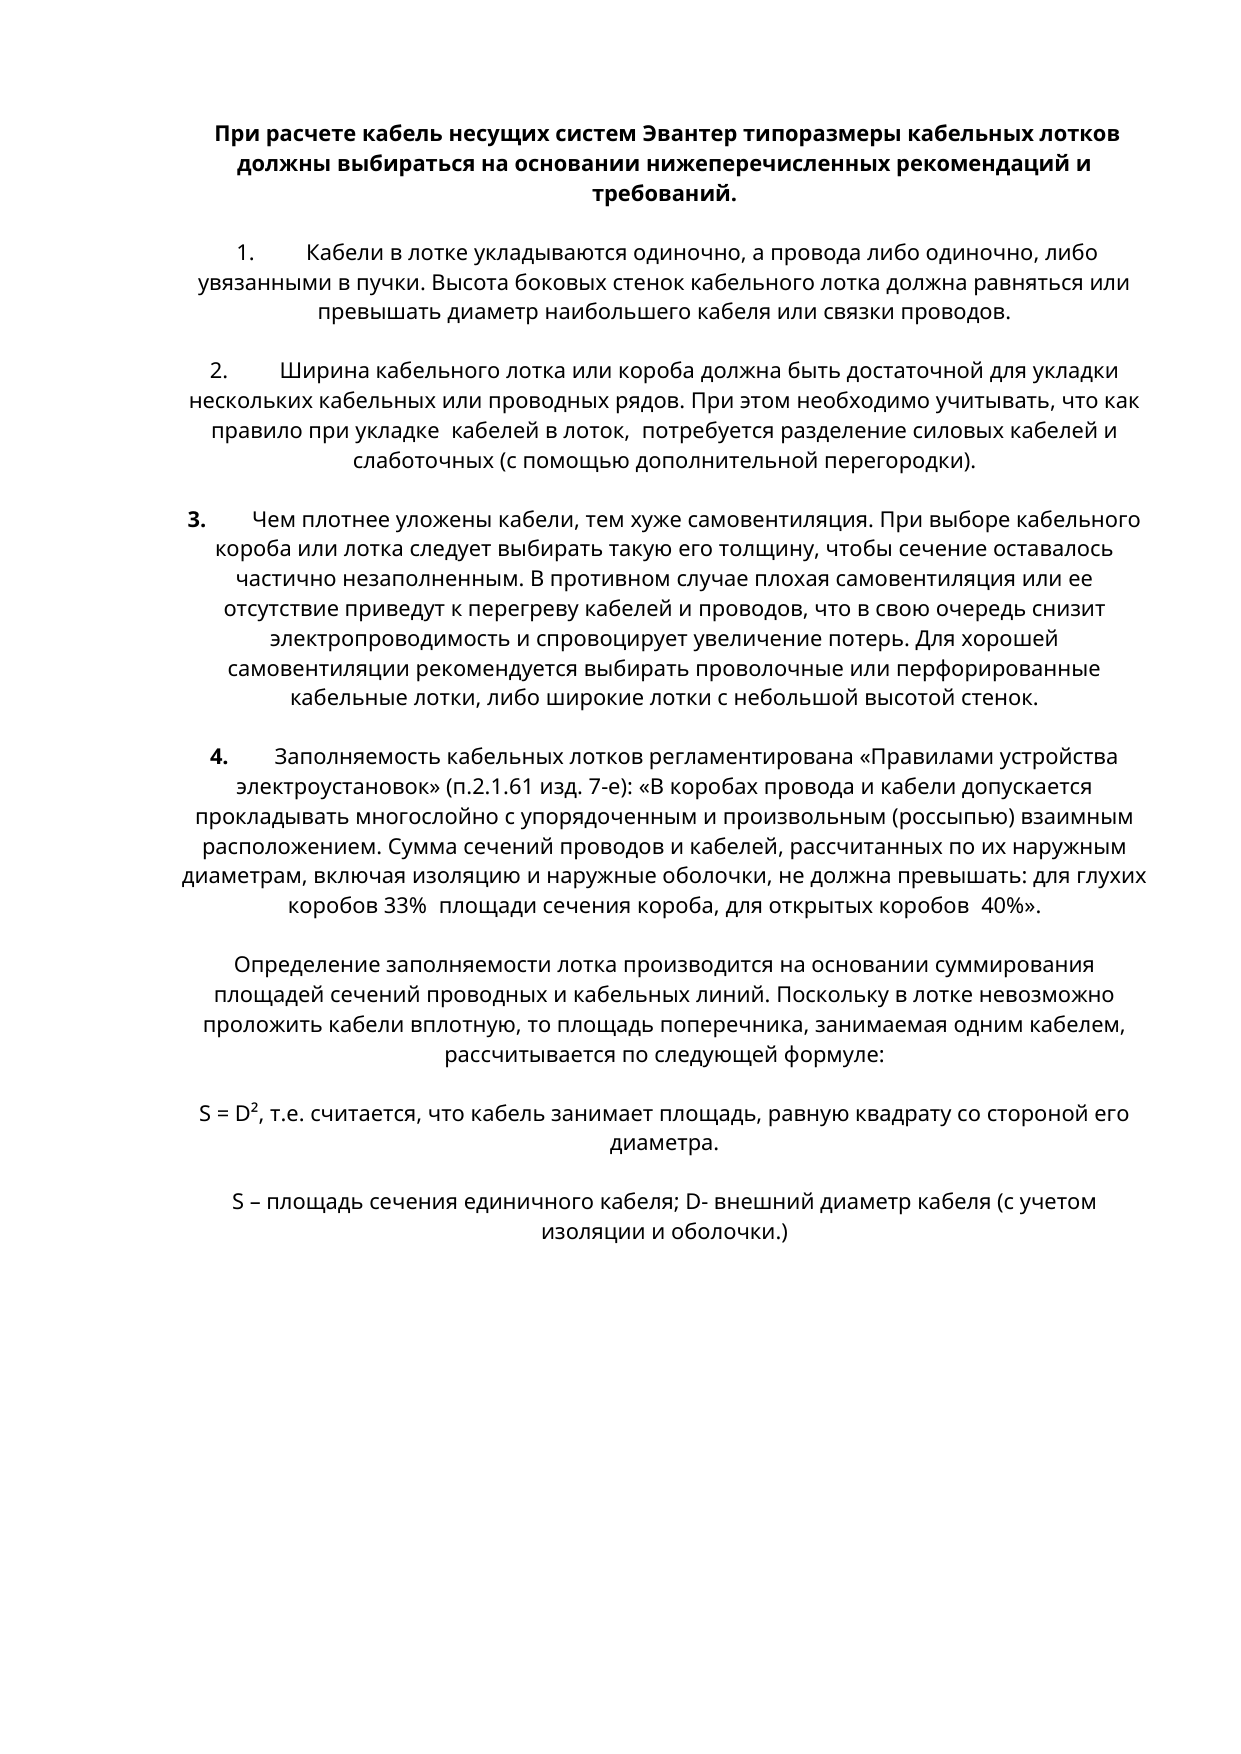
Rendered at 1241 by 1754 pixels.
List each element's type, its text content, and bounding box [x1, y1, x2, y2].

text 1. Кабели в лотке укладываются одиночно, а провода либо одиночно, либо увязанными в пучки. Высота боковых стенок кабельного лотка должна равняться или превышать диаметр наибольшего кабеля или связки проводов. [177, 237, 1152, 326]
text S = D², т.е. считается, что кабель занимает площадь, равную квадрату со стороной его диаметра. [177, 1097, 1152, 1157]
text 4. Заполняемость кабельных лотков регламентирована «Правилами устройства электроустановок» (п.2.1.61 изд. 7-е): «В коробах провода и кабели допускается прокладывать многослойно с упорядоченным и произвольным (россыпью) взаимным расположением. Сумма сечений проводов и кабелей, рассчитанных по их наружным диаметрам, включая изоляцию и наружные оболочки, не должна превышать: для глухих коробов 33% площади сечения короба, для открытых коробов 40%». [177, 741, 1152, 920]
text При расчете кабель несущих систем Эвантер типоразмеры кабельных лотков должны выбираться на основании нижеперечисленных рекомендаций и требований. [177, 118, 1152, 207]
text S – площадь сечения единичного кабеля; D- внешний диаметр кабеля (с учетом изоляции и оболочки.) [177, 1186, 1152, 1246]
text Определение заполняемости лотка производится на основании суммирования площадей сечений проводных и кабельных линий. Поскольку в лотке невозможно проложить кабели вплотную, то площадь поперечника, занимаемая одним кабелем, рассчитывается по следующей формуле: [177, 949, 1152, 1068]
text 3. Чем плотнее уложены кабели, тем хуже самовентиляция. При выборе кабельного короба или лотка следует выбирать такую его толщину, чтобы сечение оставалось частично незаполненным. В противном случае плохая самовентиляция или ее отсутствие приведут к перегреву кабелей и проводов, что в свою очередь снизит электропроводимость и спровоцирует увеличение потерь. Для хорошей самовентиляции рекомендуется выбирать проволочные или перфорированные кабельные лотки, либо широкие лотки с небольшой высотой стенок. [177, 503, 1152, 712]
text 2. Ширина кабельного лотка или короба должна быть достаточной для укладки нескольких кабельных или проводных рядов. При этом необходимо учитывать, что как правило при укладке кабелей в лоток, потребуется разделение силовых кабелей и слаботочных (с помощью дополнительной перегородки). [177, 355, 1152, 474]
